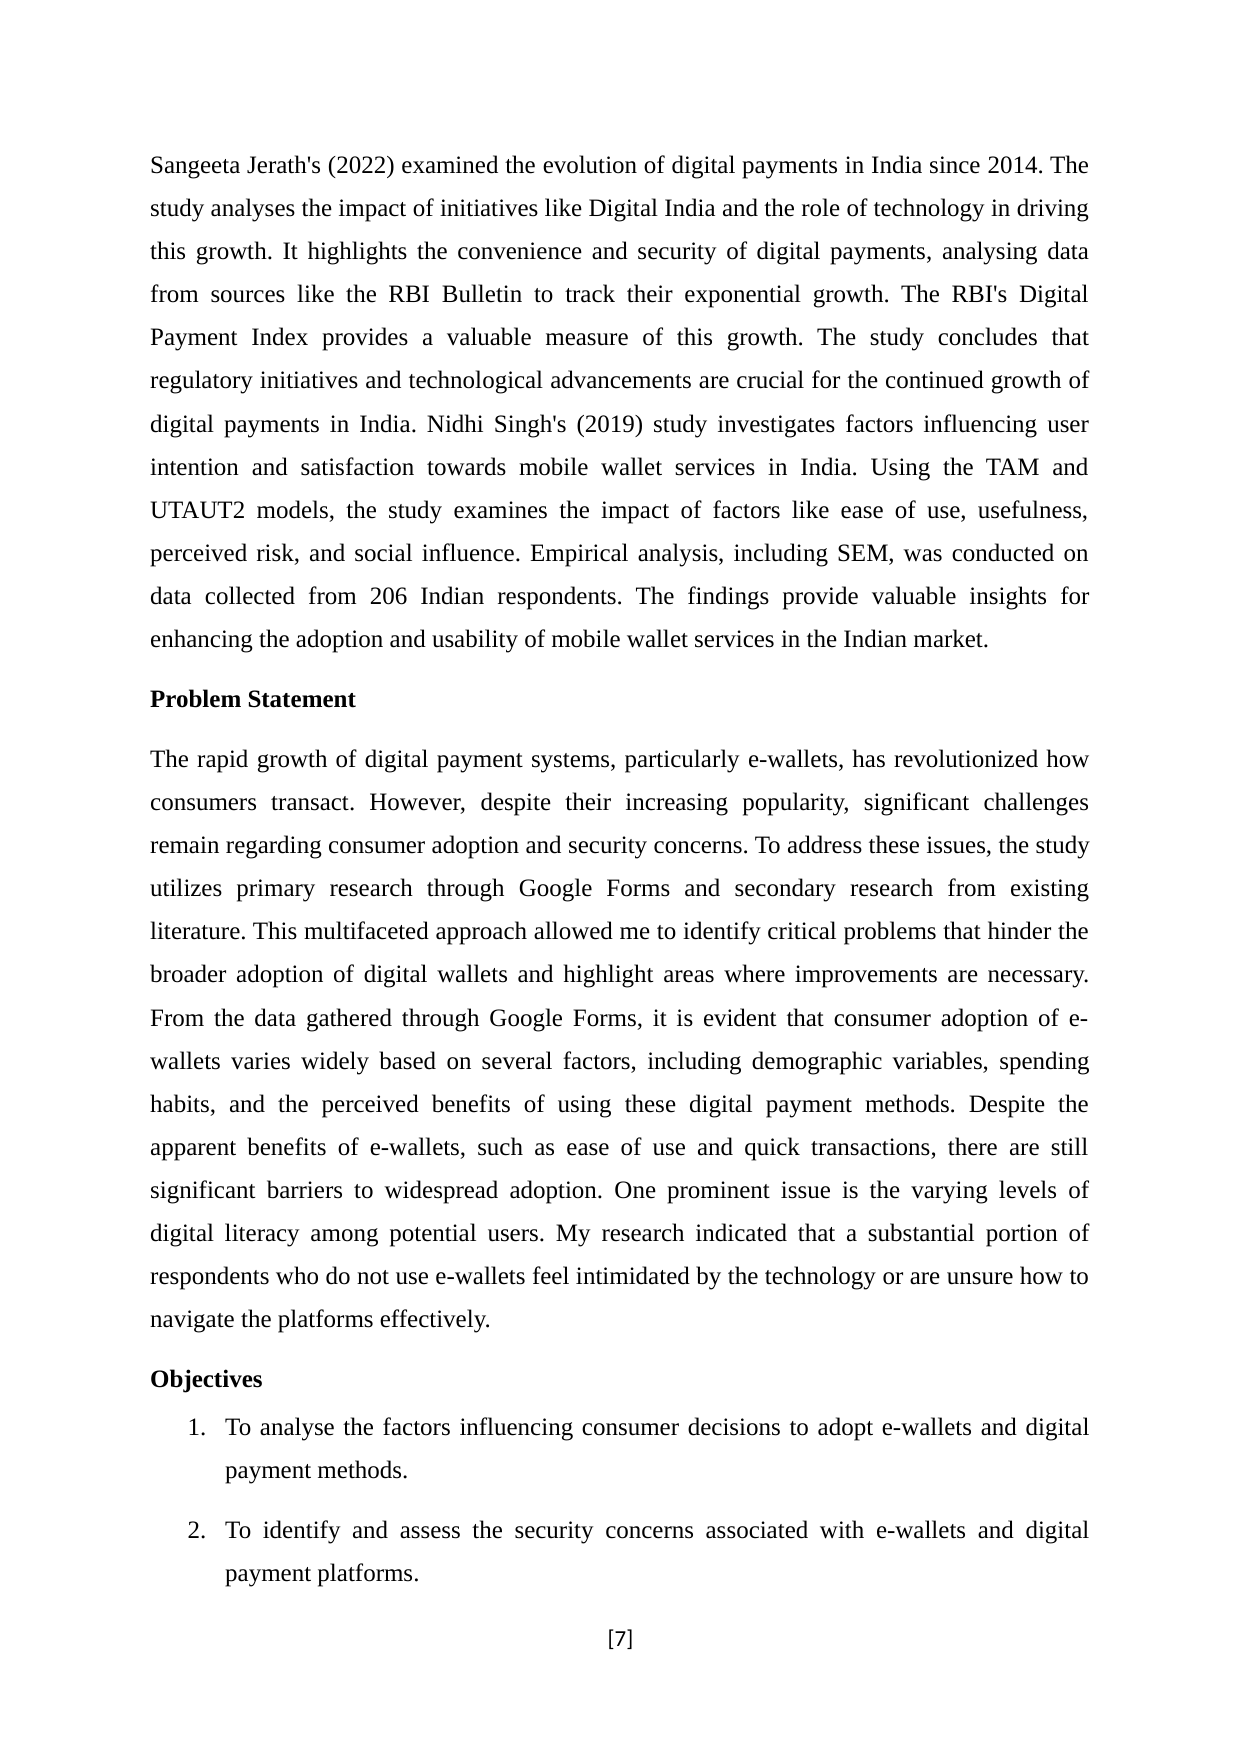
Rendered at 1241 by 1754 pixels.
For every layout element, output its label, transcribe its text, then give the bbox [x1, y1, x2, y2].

text The rapid growth of digital payment systems, particularly e-wallets, has revolutionized how consumers transact. However, despite their increasing popularity, significant challenges remain regarding consumer adoption and security concerns. To address these issues, the study utilizes primary research through Google Forms and secondary research from existing literature. This multifaceted approach allowed me to identify critical problems that hinder the broader adoption of digital wallets and highlight areas where improvements are necessary. From the data gathered through Google Forms, it is evident that consumer adoption of e-wallets varies widely based on several factors, including demographic variables, spending habits, and the perceived benefits of using these digital payment methods. Despite the apparent benefits of e-wallets, such as ease of use and quick transactions, there are still significant barriers to widespread adoption. One prominent issue is the varying levels of digital literacy among potential users. My research indicated that a substantial portion of respondents who do not use e-wallets feel intimidated by the technology or are unsure how to navigate the platforms effectively. [150, 744, 1090, 1333]
text Problem Statement [150, 684, 1090, 713]
text Sangeeta Jerath's (2022) examined the evolution of digital payments in India since 2014. The study analyses the impact of initiatives like Digital India and the role of technology in driving this growth. It highlights the convenience and security of digital payments, analysing data from sources like the RBI Bulletin to track their exponential growth. The RBI's Digital Payment Index provides a valuable measure of this growth. The study concludes that regulatory initiatives and technological advancements are crucial for the continued growth of digital payments in India. Nidhi Singh's (2019) study investigates factors influencing user intention and satisfaction towards mobile wallet services in India. Using the TAM and UTAUT2 models, the study examines the impact of factors like ease of use, usefulness, perceived risk, and social influence. Empirical analysis, including SEM, was conducted on data collected from 206 Indian respondents. The findings provide valuable insights for enhancing the adoption and usability of mobile wallet services in the Indian market. [150, 150, 1090, 653]
list To analyse the factors influencing consumer decisions to adopt e-wallets and digital payment methods. [187, 1412, 1090, 1484]
list To identify and assess the security concerns associated with e-wallets and digital payment platforms. [187, 1515, 1090, 1587]
text Objectives [150, 1364, 1090, 1393]
